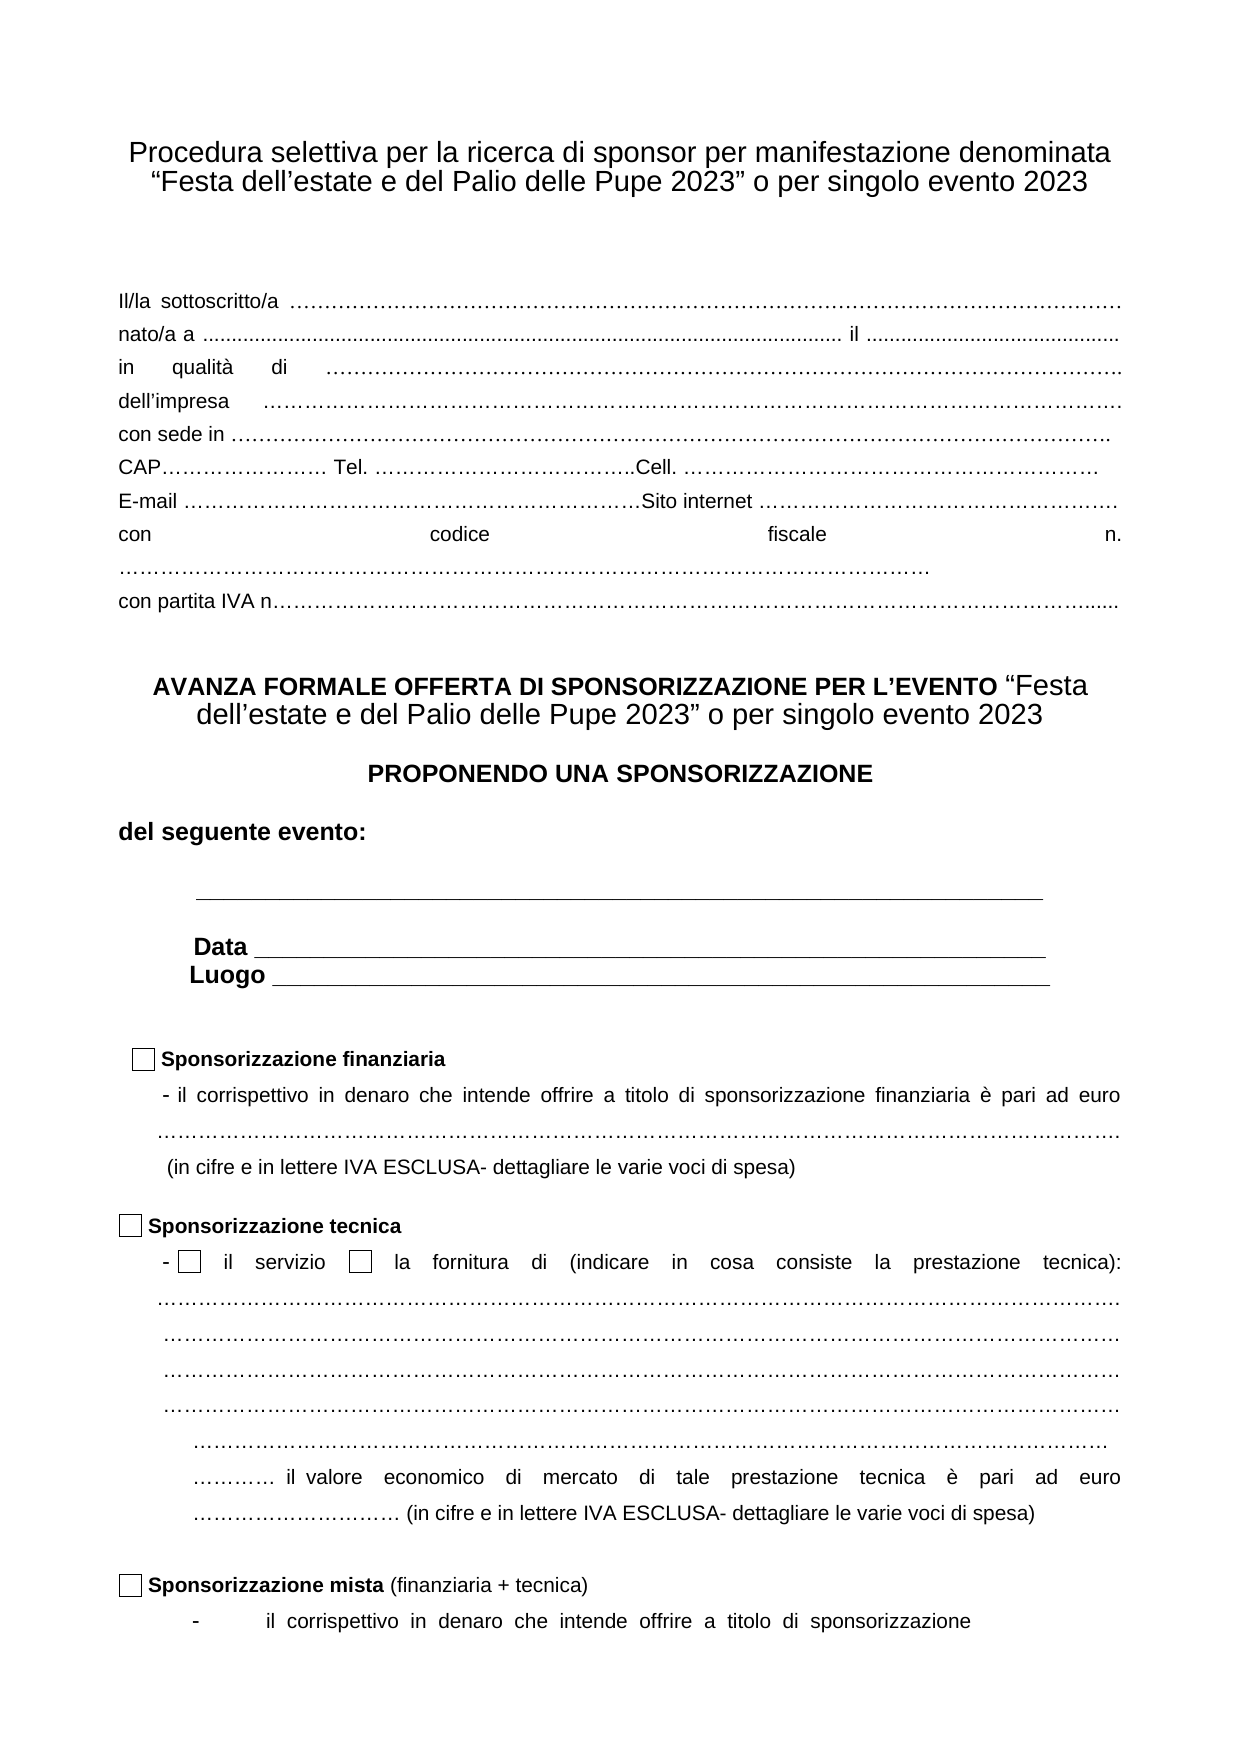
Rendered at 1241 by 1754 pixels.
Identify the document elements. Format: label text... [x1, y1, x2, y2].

text _____________________________________________________________ [118, 874, 1122, 903]
text Sponsorizzazione mista (finanziaria + tecnica) [118, 1573, 1122, 1597]
text Sponsorizzazione finanziaria [118, 1047, 1122, 1071]
list il corrispettivo in denaro che intende offrire a titolo di sponsorizzazione [192, 1609, 1122, 1633]
text PROPONENDO UNA SPONSORIZZAZIONE [118, 759, 1122, 788]
text con codice fiscale n. ……………………………………………………………………………………………………… [118, 515, 1122, 581]
text ………………………………………………………………………………………………………………………… [162, 1321, 1122, 1345]
text Il/la sottoscritto/a ………………………………………………………………………………………………………… nato/a a ............................................................................................................... il ............................................ in qualità di ……………………………………………………………………………………………………. dell’impresa ……………………………………………………………………………………………………………. con sede in ………………………………………………………………………………………………………………. [118, 281, 1122, 448]
text E-mail …………………………………………………………Sito internet ……………………………………………. [118, 481, 1122, 515]
list il corrispettivo in denaro che intende offrire a titolo di sponsorizzazione finanziaria è pari ad euro …………………………………………………………………………………………………………………………. [156, 1083, 1122, 1143]
text AVANZA FORMALE OFFERTA DI SPONSORIZZAZIONE PER L’EVENTO “Festa dell’estate e del Palio delle Pupe 2023” o per singolo evento 2023 [118, 672, 1122, 731]
text ……………………………………………………………………………………………………………………………… il valore economico di mercato di tale prestazione tecnica è pari ad euro ………………………… (in cifre e in lettere IVA ESCLUSA- dettagliare le varie voci di spesa) [192, 1429, 1122, 1525]
text Luogo ________________________________________________________ [118, 961, 1122, 989]
text Procedura selettiva per la ricerca di sponsor per manifestazione denominata [118, 139, 1122, 168]
text (in cifre e in lettere IVA ESCLUSA- dettagliare le varie voci di spesa) [160, 1155, 1122, 1179]
text ………………………………………………………………………………………………………………………… [162, 1357, 1122, 1381]
text Data _________________________________________________________ [118, 932, 1122, 961]
text ………………………………………………………………………………………………………………………… [162, 1393, 1122, 1417]
list il servizio la fornitura di (indicare in cosa consiste la prestazione tecnica): …………………………………………………………………………………………………………………………. [156, 1249, 1122, 1309]
text CAP…………………… Tel. ………………………………..Cell. …………………………………………………… [118, 448, 1122, 481]
text con partita IVA n………………………………………………………………………………………………………...... [118, 581, 1122, 615]
text “Festa dell’estate e del Palio delle Pupe 2023” o per singolo evento 2023 [118, 168, 1122, 198]
text del seguente evento: [118, 817, 1122, 846]
text Sponsorizzazione tecnica [118, 1213, 1122, 1237]
